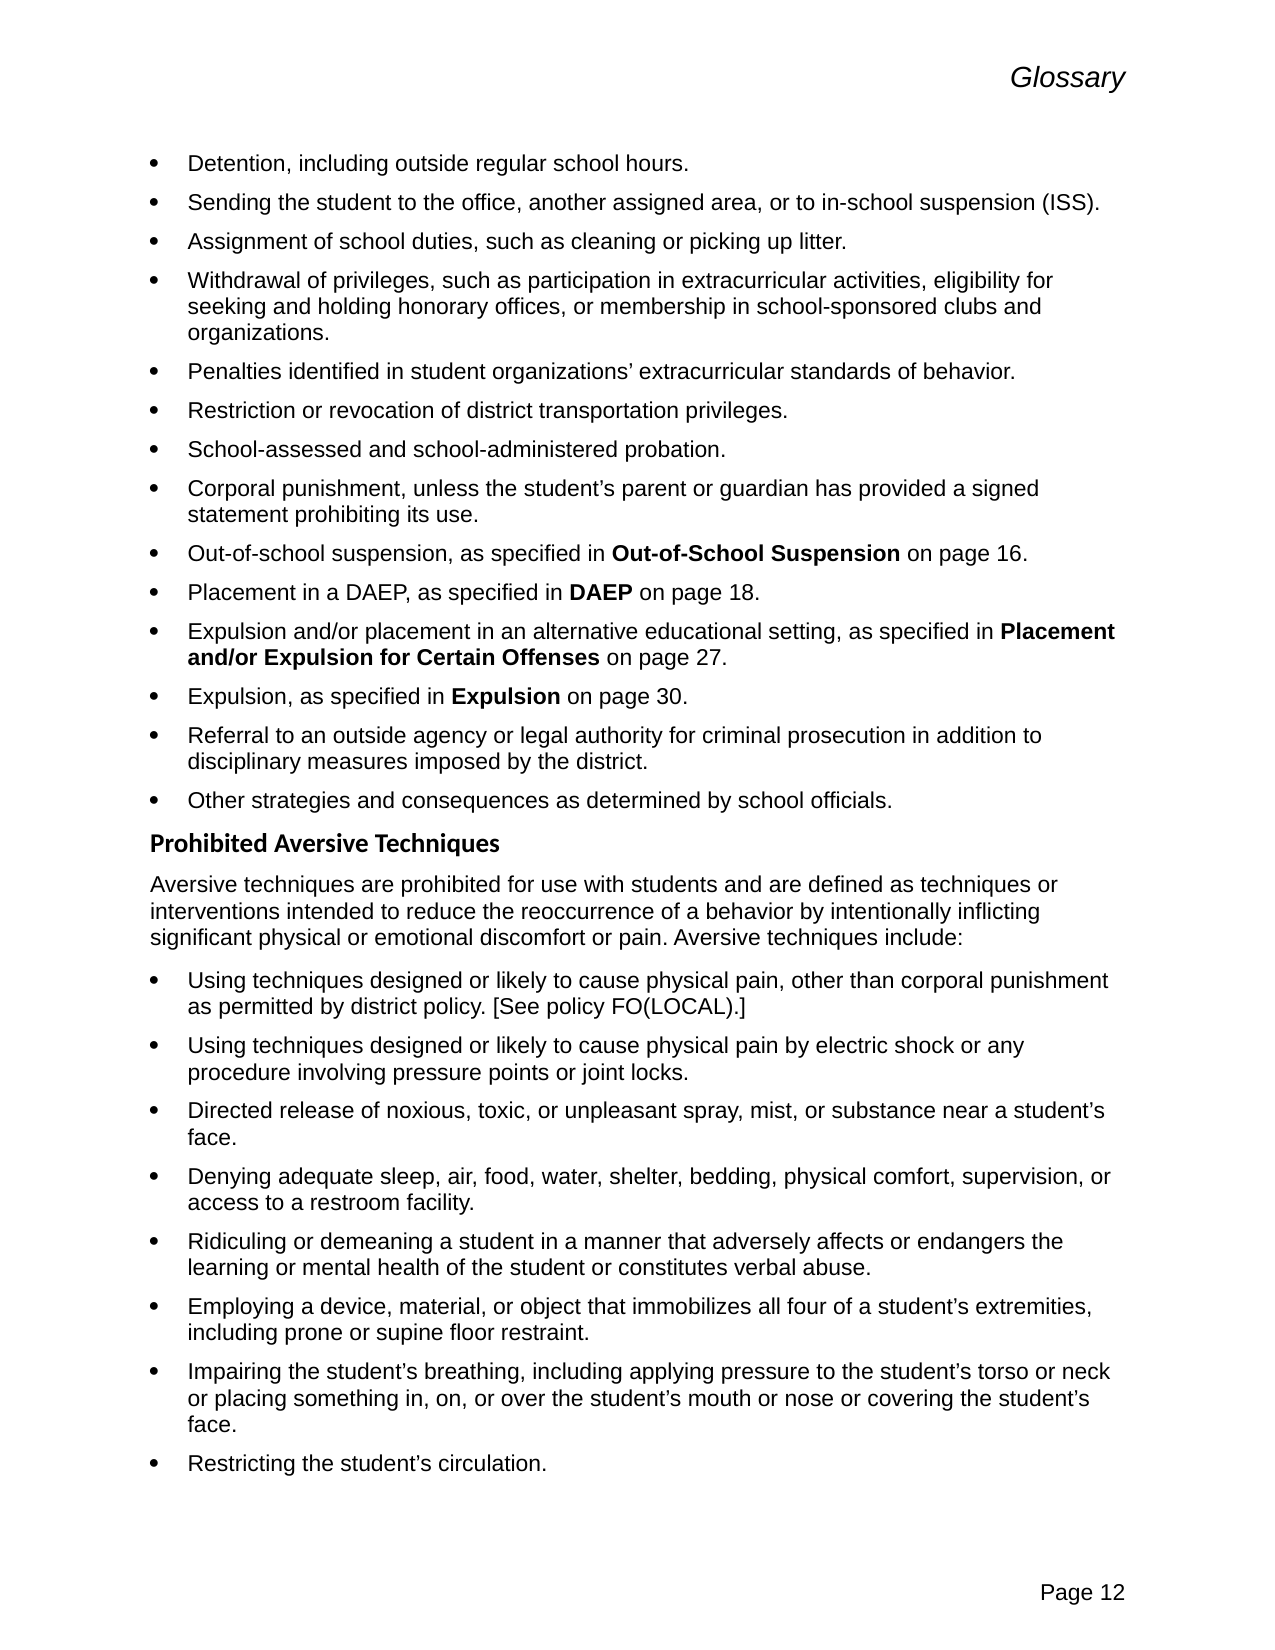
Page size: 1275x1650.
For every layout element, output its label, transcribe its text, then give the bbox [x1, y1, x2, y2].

text Aversive techniques are prohibited for use with students and are defined as techniques or interventions intended to reduce the reoccurrence of a behavior by intentionally inflicting significant physical or emotional discomfort or pain. Aversive techniques include: [150, 871, 1125, 950]
list Restriction or revocation of district transportation privileges. [150, 397, 1125, 423]
list Expulsion and/or placement in an alternative educational setting, as specified in Placement and/or Expulsion for Certain Offenses on page 27. [150, 618, 1125, 670]
list Placement in a DAEP, as specified in DAEP on page 17. [150, 579, 1125, 605]
list Impairing the student’s breathing, including applying pressure to the student’s torso or neck or placing something in, on, or over the student’s mouth or nose or covering the student’s face. [150, 1358, 1125, 1437]
list Assignment of school duties, such as cleaning or picking up litter. [150, 228, 1125, 254]
list Out-of-school suspension, as specified in Out-of-School Suspension on page 16. [150, 540, 1125, 566]
list Expulsion, as specified in Expulsion on page 30. [150, 683, 1125, 709]
list School-assessed and school-administered probation. [150, 436, 1125, 462]
subtitle Prohibited Aversive Techniques [150, 826, 1125, 859]
list Restricting the student’s circulation. [150, 1450, 1125, 1476]
list Sending the student to the office, another assigned area, or to in-school suspension (ISS). [150, 189, 1125, 215]
list Other strategies and consequences as determined by school officials. [150, 787, 1125, 813]
list Denying adequate sleep, air, food, water, shelter, bedding, physical comfort, supervision, or access to a restroom facility. [150, 1163, 1125, 1215]
list Withdrawal of privileges, such as participation in extracurricular activities, eligibility for seeking and holding honorary offices, or membership in school-sponsored clubs and organizations. [150, 267, 1125, 346]
list Penalties identified in student organizations’ extracurricular standards of behavior. [150, 358, 1125, 384]
list Referral to an outside agency or legal authority for criminal prosecution in addition to disciplinary measures imposed by the district. [150, 722, 1125, 774]
list Detention, including outside regular school hours. [150, 150, 1125, 176]
list Ridiculing or demeaning a student in a manner that adversely affects or endangers the learning or mental health of the student or constitutes verbal abuse. [150, 1228, 1125, 1281]
list Using techniques designed or likely to cause physical pain, other than corporal punishment as permitted by district policy. [See policy FO(LOCAL).] [150, 967, 1125, 1020]
list Directed release of noxious, toxic, or unpleasant spray, mist, or substance near a student’s face. [150, 1097, 1125, 1150]
list Employing a device, material, or object that immobilizes all four of a student’s extremities, including prone or supine floor restraint. [150, 1293, 1125, 1346]
list Corporal punishment, unless the student’s parent or guardian has provided a signed statement prohibiting its use. [150, 475, 1125, 527]
list Using techniques designed or likely to cause physical pain by electric shock or any procedure involving pressure points or joint locks. [150, 1032, 1125, 1085]
